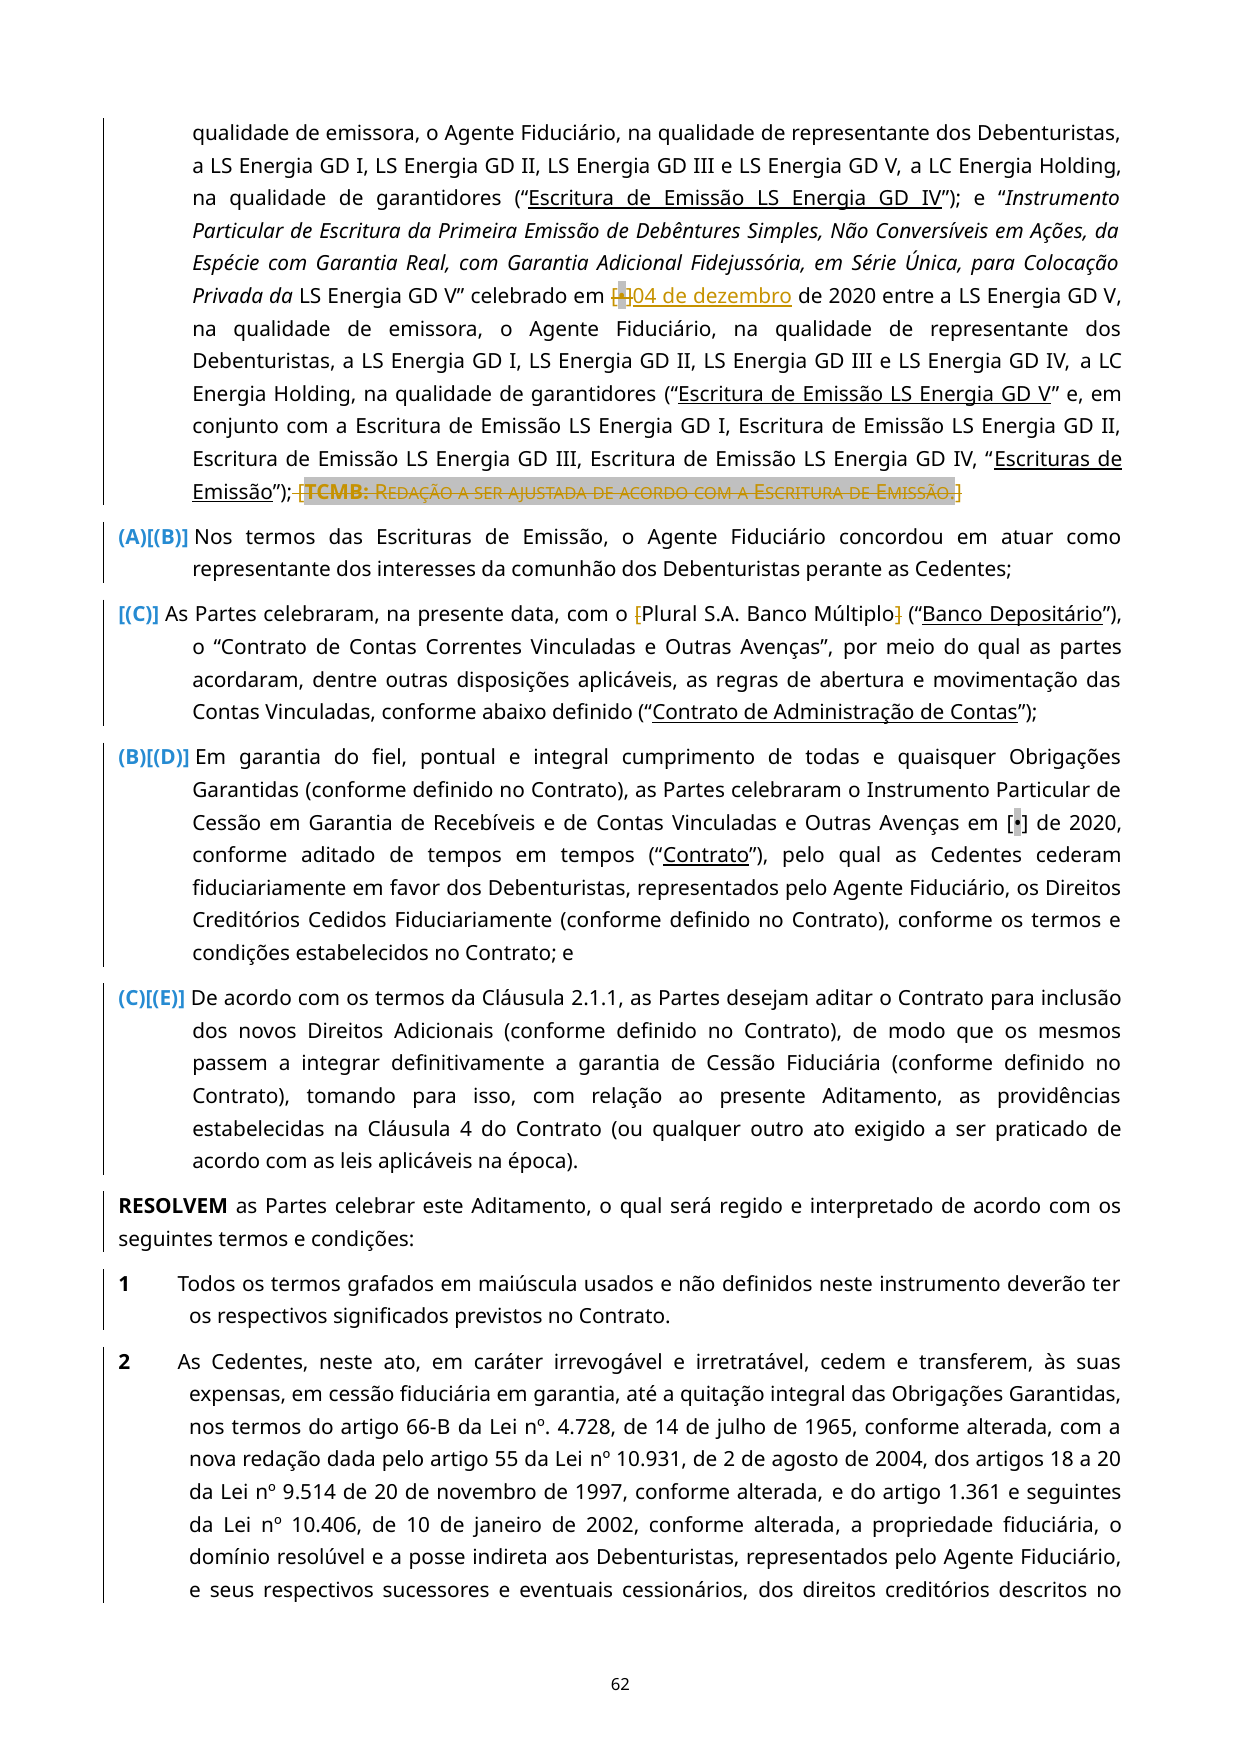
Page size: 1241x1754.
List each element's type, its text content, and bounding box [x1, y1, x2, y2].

list RESOLVEM as Partes celebrar este Aditamento, o qual será regido e interpretado de acordo com os seguintes termos e condições: [118, 1191, 1122, 1252]
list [118, 118, 1122, 505]
list Nos termos das Escrituras de Emissão, o Agente Fiduciário concordou em atuar como representante dos interesses da comunhão dos Debenturistas perante as Cedentes; [118, 522, 1122, 583]
list As Partes celebraram, na presente data, com o Plural S.A. Banco Múltiplo (“Banco Depositário”), o “Contrato de Contas Correntes Vinculadas e Outras Avenças”, por meio do qual as partes acordaram, dentre outras disposições aplicáveis, as regras de abertura e movimentação das Contas Vinculadas, conforme abaixo definido (“Contrato de Administração de Contas”); [118, 599, 1122, 726]
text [118, 1347, 1122, 1603]
list Em garantia do fiel, pontual e integral cumprimento de todas e quaisquer Obrigações Garantidas (conforme definido no Contrato), as Partes celebraram o Instrumento Particular de Cessão em Garantia de Recebíveis e de Contas Vinculadas e Outras Avenças em [•] de 2020, conforme aditado de tempos em tempos (“Contrato”), pelo qual as Cedentes cederam fiduciariamente em favor dos Debenturistas, representados pelo Agente Fiduciário, os Direitos Creditórios Cedidos Fiduciariamente (conforme definido no Contrato), conforme os termos e condições estabelecidos no Contrato; e [118, 742, 1122, 967]
list De acordo com os termos da Cláusula 2.1.1, as Partes desejam aditar o Contrato para inclusão dos novos Direitos Adicionais (conforme definido no Contrato), de modo que os mesmos passem a integrar definitivamente a garantia de Cessão Fiduciária (conforme definido no Contrato), tomando para isso, com relação ao presente Aditamento, as providências estabelecidas na Cláusula 4 do Contrato (ou qualquer outro ato exigido a ser praticado de acordo com as leis aplicáveis na época). [118, 983, 1122, 1175]
text Todos os termos grafados em maiúscula usados e não definidos neste instrumento deverão ter os respectivos significados previstos no Contrato. [118, 1269, 1122, 1330]
